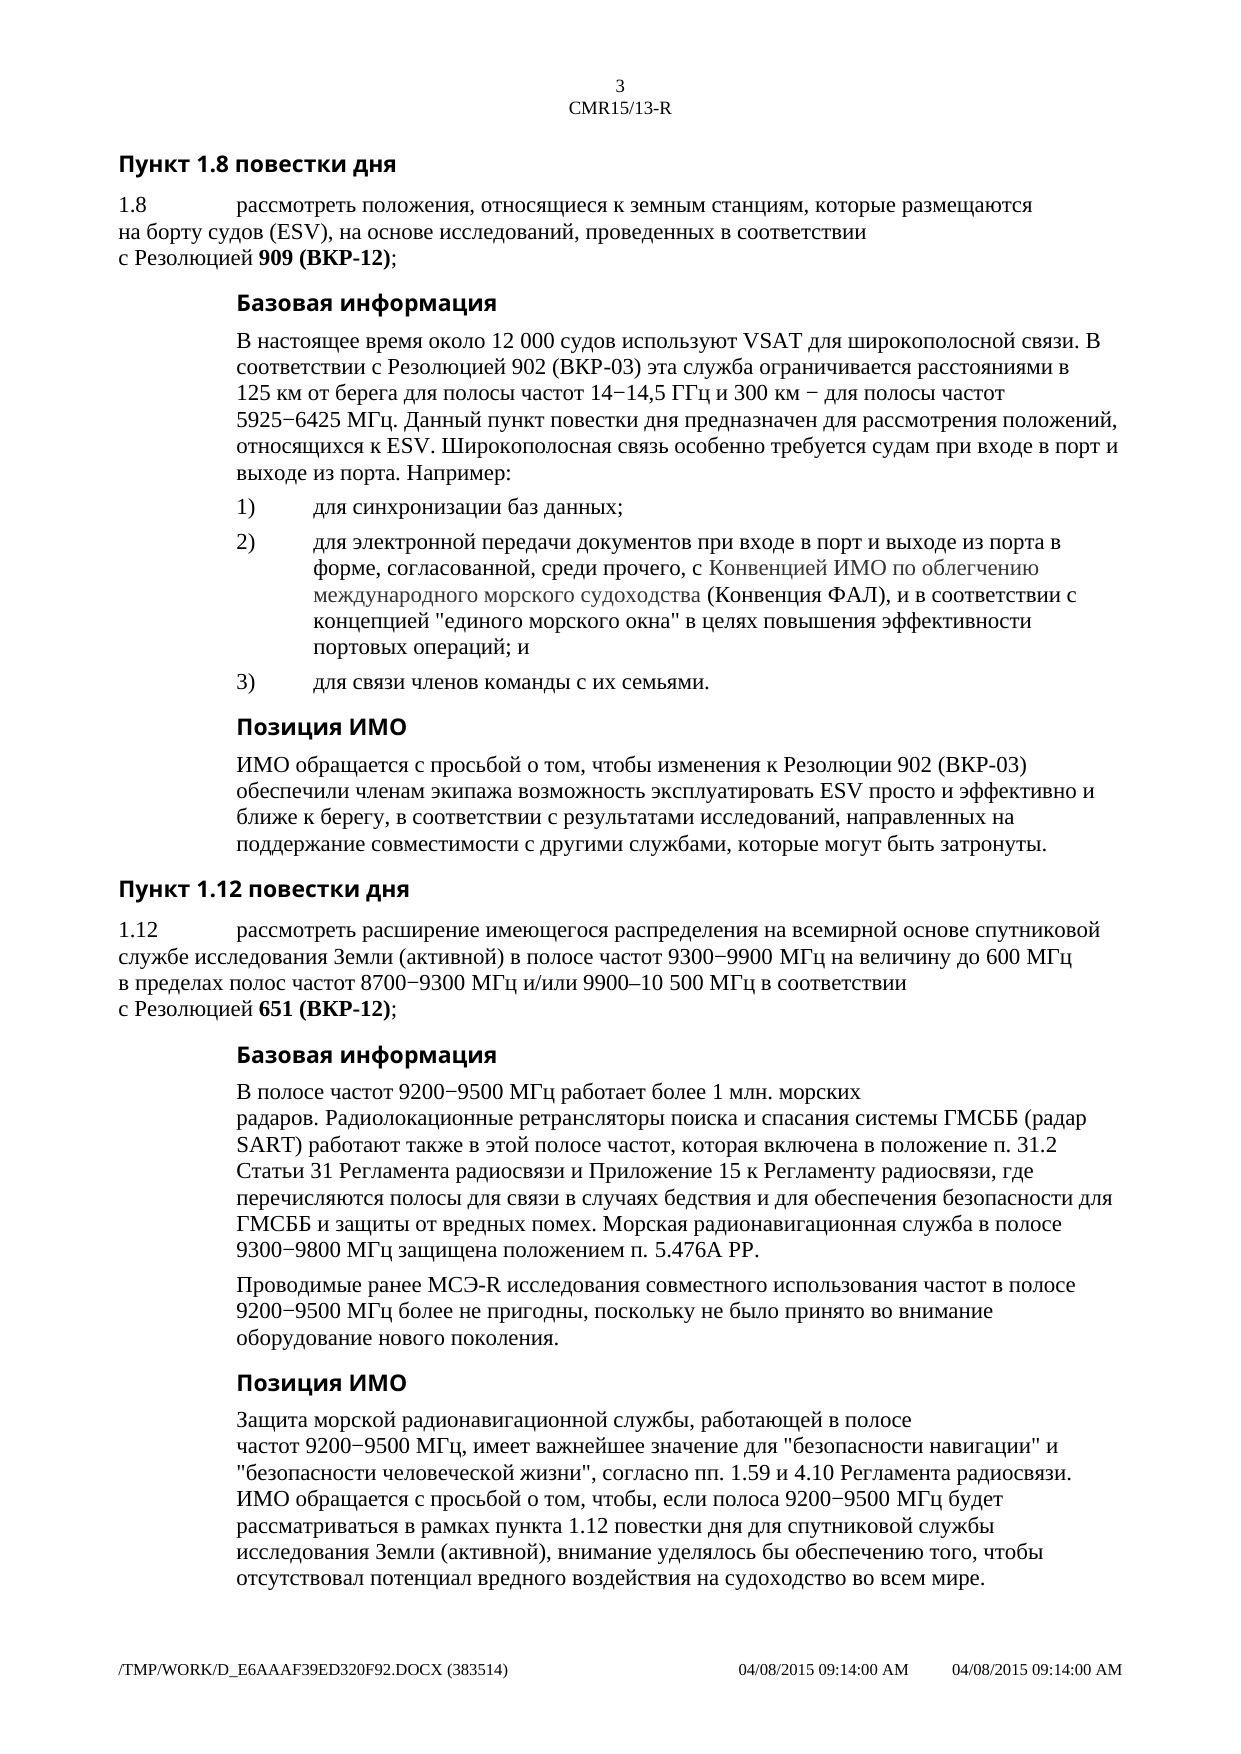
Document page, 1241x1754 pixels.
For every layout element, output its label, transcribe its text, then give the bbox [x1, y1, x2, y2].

text В полосе частот 9200−9500 МГц работает более 1 млн. морских радаров. Радиолокационные ретрансляторы поиска и спасания системы ГМСББ (радар SART) работают также в этой полосе частот, которая включена в положение п. 31.2 Статьи 31 Регламента радиосвязи и Приложение 15 к Регламенту радиосвязи, где перечисляются полосы для связи в случаях бедствия и для обеспечения безопасности для ГМСББ и защиты от вредных помех. Морская радионавигационная служба в полосе 9300−9800 МГц защищена положением п. 5.476A РР. [118, 1078, 1122, 1263]
subtitle Позиция ИМО [118, 711, 1122, 742]
text Проводимые ранее МСЭ-R исследования совместного использования частот в полосе 9200−9500 МГц более не пригодны, поскольку не было принято во внимание оборудование нового поколения. [118, 1271, 1122, 1350]
subtitle Пункт 1.8 повестки дня [118, 148, 1122, 179]
text 1.12 рассмотреть расширение имеющегося распределения на всемирной основе спутниковой службе исследования Земли (активной) в полосе частот 9300−9900 МГц на величину до 600 МГц в пределах полос частот 8700−9300 МГц и/или 9900–10 500 МГц в соответствии с Резолюцией 651 (ВКР-12); [118, 916, 1122, 1022]
subtitle Базовая информация [118, 287, 1122, 318]
subtitle Базовая информация [118, 1038, 1122, 1070]
text Защита морской радионавигационной службы, работающей в полосе частот 9200−9500 МГц, имеет важнейшее значение для "безопасности навигации" и "безопасности человеческой жизни", согласно пп. 1.59 и 4.10 Регламента радиосвязи. ИМО обращается с просьбой о том, чтобы, если полоса 9200−9500 МГц будет рассматриваться в рамках пункта 1.12 повестки дня для спутниковой службы исследования Земли (активной), внимание уделялось бы обеспечению того, чтобы отсутствовал потенциал вредного воздействия на судоходство во всем мире. [118, 1406, 1122, 1591]
subtitle Позиция ИМО [118, 1367, 1122, 1398]
text 1.8 рассмотреть положения, относящиеся к земным станциям, которые размещаются на борту судов (ESV), на основе исследований, проведенных в соответствии с Резолюцией 909 (ВКР-12); [118, 191, 1122, 271]
subtitle Пункт 1.12 повестки дня [118, 873, 1122, 904]
text 3) для связи членов команды с их семьями. [236, 668, 1122, 694]
text 2) для электронной передачи документов при входе в порт и выходе из порта в форме, согласованной, среди прочего, с Конвенцией ИМО по облегчению международного морского судоходства (Конвенция ФАЛ), и в соответствии с концепцией "единого морского окна" в целях повышения эффективности портовых операций; и [236, 528, 1122, 660]
text В настоящее время около 12 000 судов используют VSAT для широкополосной связи. В соответствии с Резолюцией 902 (ВКР-03) эта служба ограничивается расстояниями в 125 км от берега для полосы частот 14−14,5 ГГц и 300 км − для полосы частот 5925−6425 МГц. Данный пункт повестки дня предназначен для рассмотрения положений, относящихся к ESV. Широкополосная связь особенно требуется судам при входе в порт и выходе из порта. Например: [118, 327, 1122, 485]
text 1) для синхронизации баз данных; [236, 493, 1122, 519]
text ИМО обращается с просьбой о том, чтобы изменения к Резолюции 902 (ВКР-03) обеспечили членам экипажа возможность эксплуатировать ESV просто и эффективно и ближе к берегу, в соответствии с результатами исследований, направленных на поддержание совместимости с другими службами, которые могут быть затронуты. [118, 751, 1122, 856]
